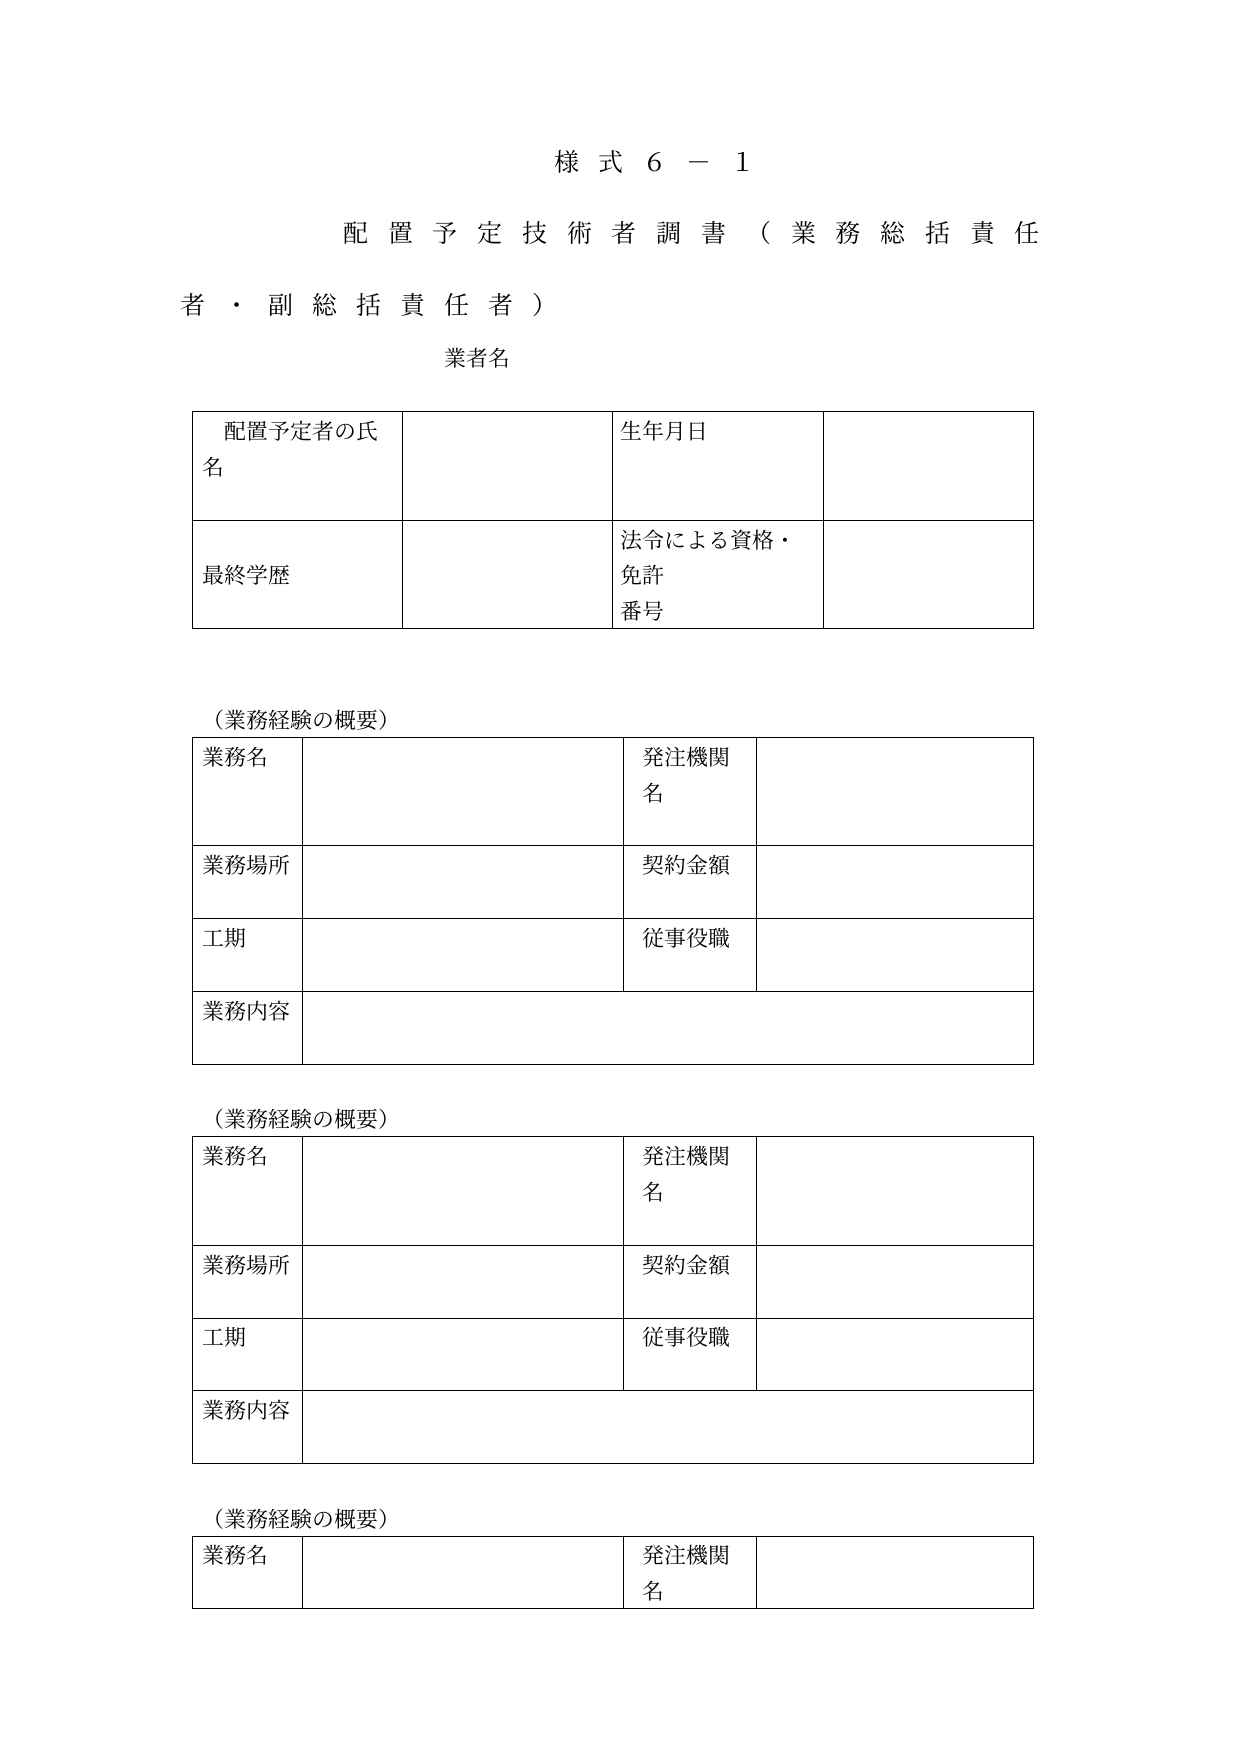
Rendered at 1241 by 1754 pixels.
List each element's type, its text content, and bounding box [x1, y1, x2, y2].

table_cell 法令による資格・免許 番号 [613, 521, 823, 628]
table_cell 契約金額 [624, 1246, 756, 1317]
table_header 発注機関名 [624, 1137, 756, 1245]
table_header 発注機関名 [624, 738, 756, 845]
table_cell 最終学歴 [193, 521, 402, 628]
table_cell [303, 919, 623, 991]
table_header [757, 738, 1033, 845]
text （業務経験の概要） [181, 1500, 1060, 1536]
table_cell 業務場所 [193, 1246, 302, 1317]
table_header [303, 738, 623, 845]
table_cell [403, 521, 612, 628]
table_cell [757, 1246, 1033, 1317]
table_cell 工期 [193, 919, 302, 991]
table_cell 従事役職 [624, 1319, 756, 1390]
table_header 発注機関名 [624, 1537, 756, 1608]
table_cell [757, 919, 1033, 991]
text 業者名 [181, 339, 1060, 375]
table_cell [824, 521, 1033, 628]
table_header [403, 412, 612, 520]
table_cell 工期 [193, 1319, 302, 1390]
table_header [757, 1137, 1033, 1245]
text （業務経験の概要） [181, 701, 1060, 737]
table_cell 業務内容 [193, 992, 302, 1063]
table_cell 契約金額 [624, 846, 756, 918]
text 配置予定技術者調書（業務総括責任者・副総括責任者） [181, 196, 1060, 339]
table_header 業務名 [193, 1137, 302, 1245]
table_header 業務名 [193, 738, 302, 845]
table_header [303, 1137, 623, 1245]
table_cell 業務場所 [193, 846, 302, 918]
table_header [824, 412, 1033, 520]
table_header 配置予定者の氏名 [193, 412, 402, 520]
table_cell 業務内容 [193, 1391, 302, 1463]
table_cell [303, 1319, 623, 1390]
text 様式６－１ [181, 124, 1060, 196]
table_cell 従事役職 [624, 919, 756, 991]
table_header 業務名 [193, 1537, 302, 1608]
table_cell [757, 846, 1033, 918]
table_cell [757, 1319, 1033, 1390]
table_cell [303, 1246, 623, 1317]
table_header 生年月日 [613, 412, 823, 520]
table_cell [303, 992, 1033, 1063]
table_header [303, 1537, 623, 1608]
table_header [757, 1537, 1033, 1608]
table_cell [303, 846, 623, 918]
text （業務経験の概要） [181, 1100, 1060, 1136]
table_cell [303, 1391, 1033, 1463]
